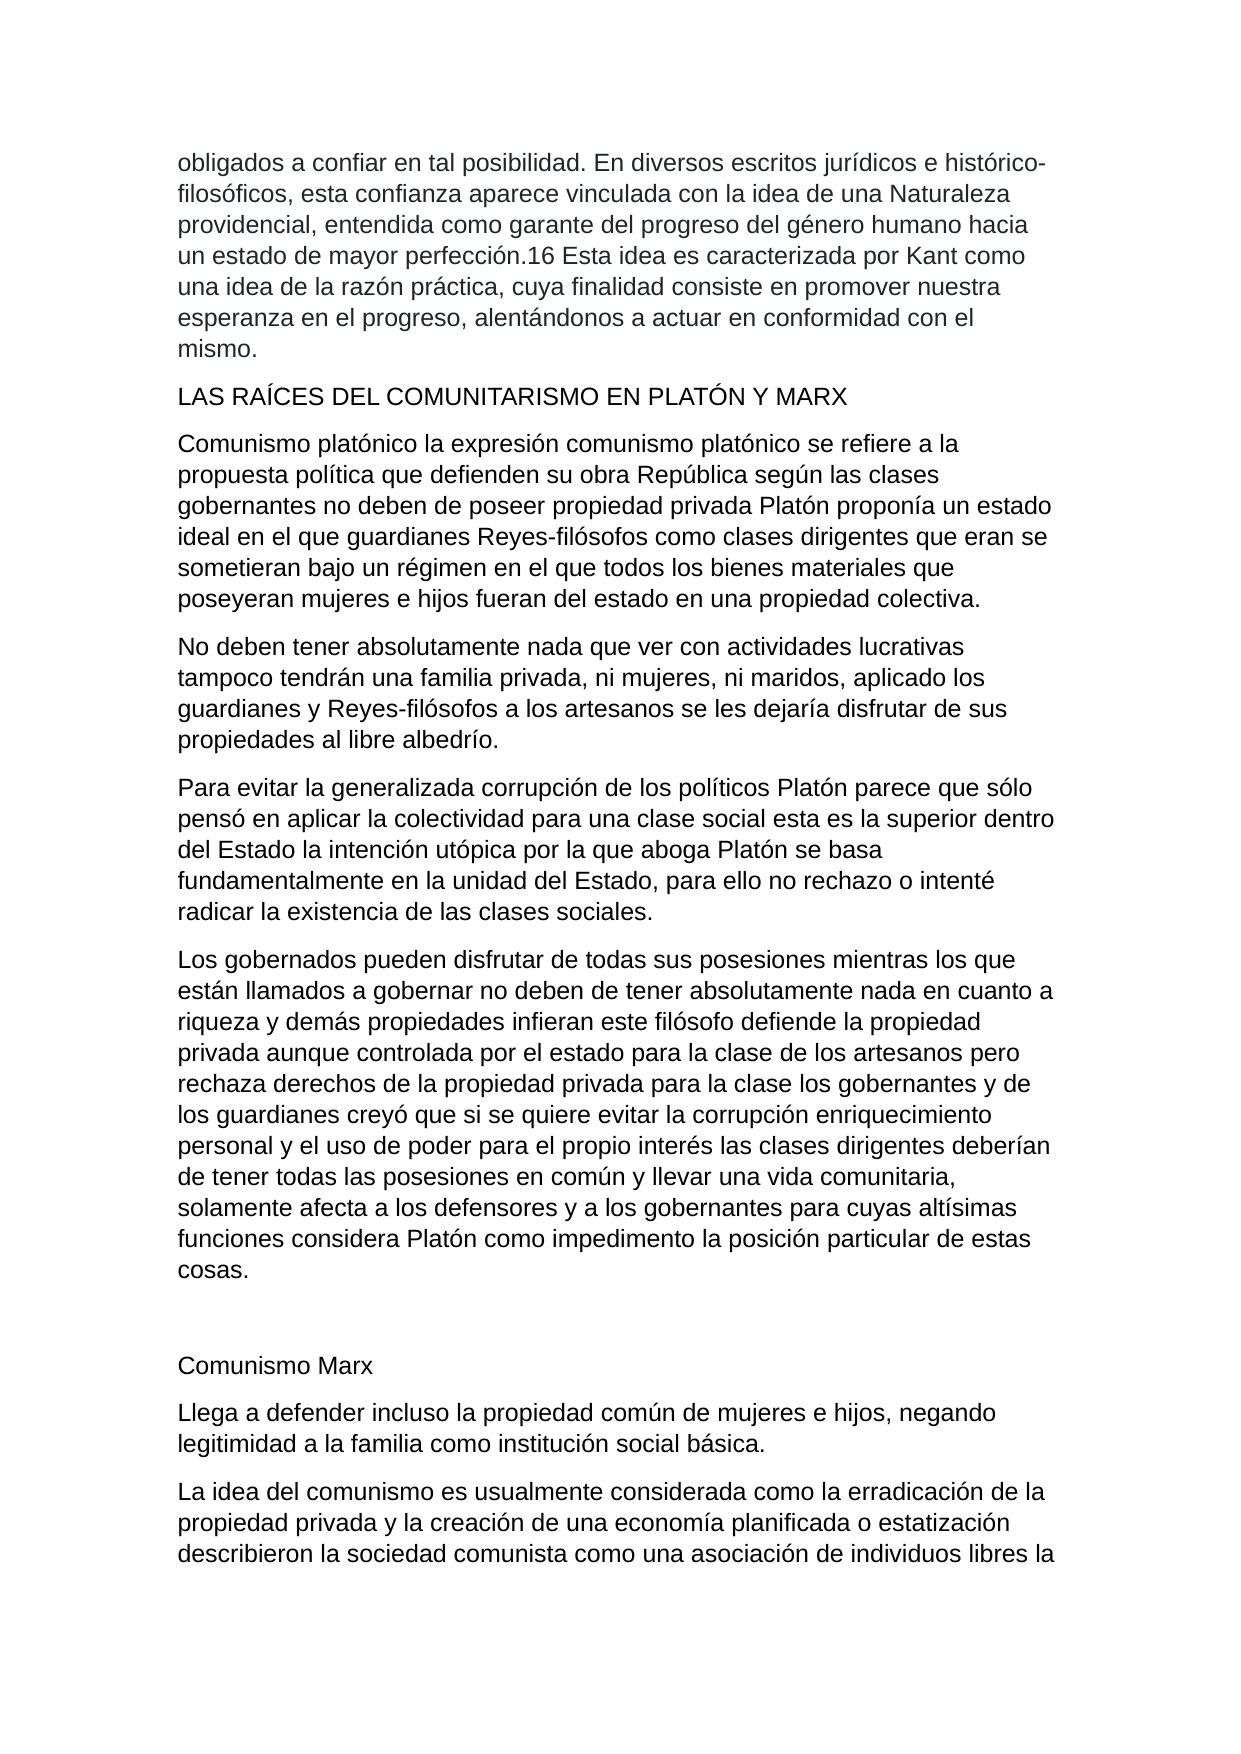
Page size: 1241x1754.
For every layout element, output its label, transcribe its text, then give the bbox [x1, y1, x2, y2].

text Comunismo platónico la expresión comunismo platónico se refiere a la propuesta política que defienden su obra República según las clases gobernantes no deben de poseer propiedad privada Platón proponía un estado ideal en el que guardianes Reyes-filósofos como clases dirigentes que eran se sometieran bajo un régimen en el que todos los bienes materiales que poseyeran mujeres e hijos fueran del estado en una propiedad colectiva. [177, 429, 1063, 613]
text No deben tener absolutamente nada que ver con actividades lucrativas tampoco tendrán una familia privada, ni mujeres, ni maridos, aplicado los guardianes y Reyes-filósofos a los artesanos se les dejaría disfrutar de sus propiedades al libre albedrío. [177, 632, 1063, 754]
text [177, 148, 1063, 363]
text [177, 1477, 1063, 1568]
text Los gobernados pueden disfrutar de todas sus posesiones mientras los que están llamados a gobernar no deben de tener absolutamente nada en cuanto a riqueza y demás propiedades infieran este filósofo defiende la propiedad privada aunque controlada por el estado para la clase de los artesanos pero rechaza derechos de la propiedad privada para la clase los gobernantes y de los guardianes creyó que si se quiere evitar la corrupción enriquecimiento personal y el uso de poder para el propio interés las clases dirigentes deberían de tener todas las posesiones en común y llevar una vida comunitaria, solamente afecta a los defensores y a los gobernantes para cuyas altísimas funciones considera Platón como impedimento la posición particular de estas cosas. [177, 945, 1063, 1284]
text Llega a defender incluso la propiedad común de mujeres e hijos, negando legitimidad a la familia como institución social básica. [177, 1398, 1063, 1458]
text LAS RAÍCES DEL COMUNITARISMO EN PLATÓN Y MARX [177, 382, 1063, 410]
text Para evitar la generalizada corrupción de los políticos Platón parece que sólo pensó en aplicar la colectividad para una clase social esta es la superior dentro del Estado la intención utópica por la que aboga Platón se basa fundamentalmente en la unidad del Estado, para ello no rechazo o intenté radicar la existencia de las clases sociales. [177, 773, 1063, 926]
text Comunismo Marx [177, 1351, 1063, 1379]
